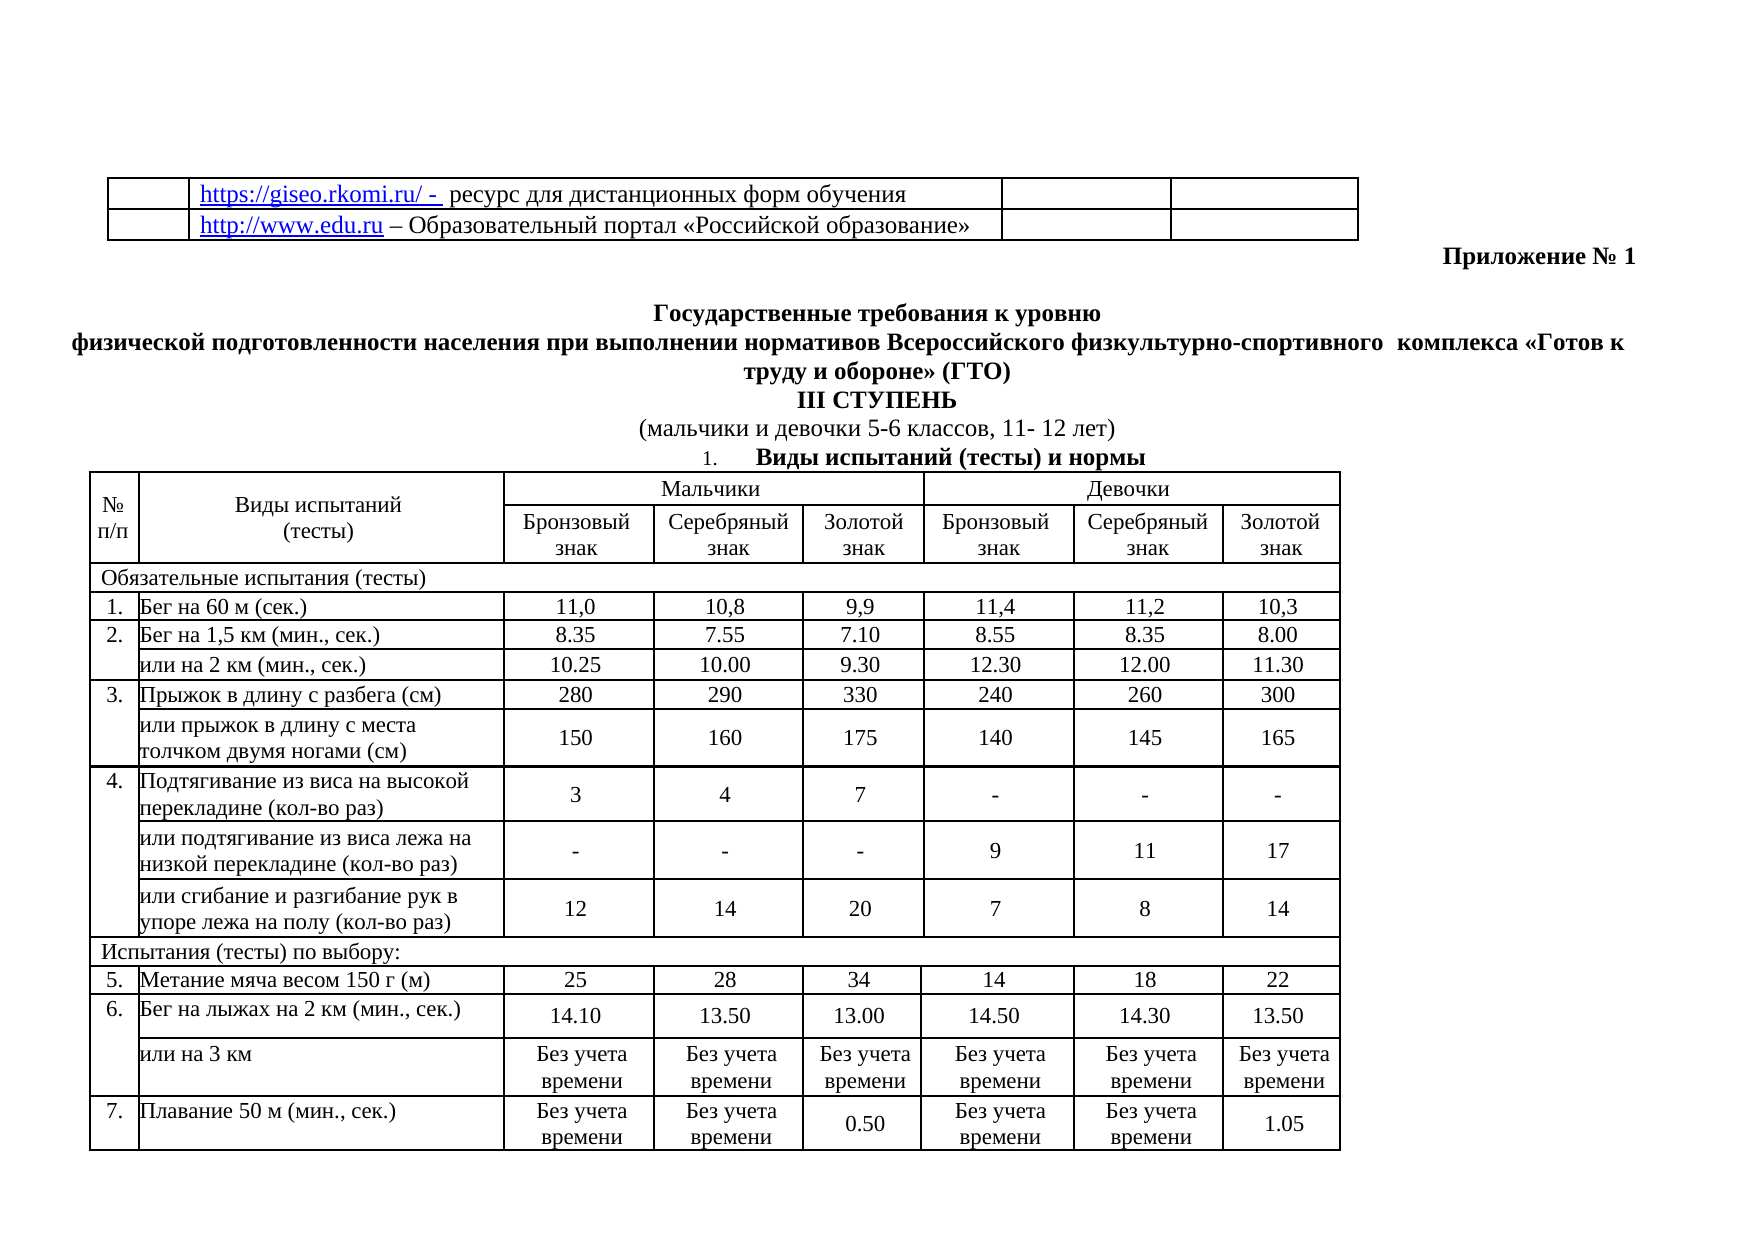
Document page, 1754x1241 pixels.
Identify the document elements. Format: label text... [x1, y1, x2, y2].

table_cell 11,2 [1075, 593, 1222, 619]
table_cell 7. [91, 1097, 138, 1149]
table_cell 10,8 [655, 593, 802, 619]
table_cell 300 [1224, 681, 1339, 707]
table_cell 11,4 [925, 593, 1073, 619]
table_cell 18 [1075, 967, 1222, 993]
table_cell 12.00 [1075, 650, 1222, 679]
table_cell 240 [925, 681, 1073, 707]
table_cell - [804, 822, 923, 878]
table_cell Без учета времени [505, 1039, 653, 1094]
table_cell Метание мяча весом 150 г (м) [140, 967, 503, 993]
table_cell Без учета времени [655, 1039, 802, 1094]
table_cell 175 [804, 710, 923, 765]
table_cell Без учета времени [804, 1039, 920, 1094]
table_cell https://giseo.rkomi.ru/ - ресурс для дистанционных форм обучения [190, 179, 1001, 208]
table_cell 1. [91, 593, 138, 619]
table_cell Золотой знак [1224, 506, 1339, 562]
table_cell 7.55 [655, 621, 802, 647]
table_cell 13.50 [1224, 995, 1339, 1037]
table_cell 260 [1075, 681, 1222, 707]
table_cell 14.10 [505, 995, 653, 1037]
table_cell 9 [925, 822, 1073, 878]
text Приложение № 1 [738, 241, 1636, 270]
table_cell 7 [925, 880, 1073, 936]
table_cell 11 [1075, 822, 1222, 878]
table_cell Без учета времени [655, 1097, 802, 1149]
table_header Мальчики [505, 473, 923, 504]
table_cell [1003, 179, 1170, 208]
table_cell Бронзовый знак [925, 506, 1073, 562]
text физической подготовленности населения при выполнении нормативов Всероссийского физкультурно-спортивного комплекса «Готов к труду и обороне» (ГТО) [60, 327, 1636, 385]
table_cell - [1224, 768, 1339, 820]
table_cell Бег на лыжах на 2 км (мин., сек.) [140, 995, 503, 1037]
table_cell 145 [1075, 710, 1222, 765]
text Государственные требования к уровню [118, 298, 1636, 327]
table_cell Без учета времени [922, 1039, 1073, 1094]
table_cell или подтягивание из виса лежа на низкой перекладине (кол-во раз) [140, 822, 503, 878]
list Виды испытаний (тесты) и нормы [118, 442, 1636, 471]
table_cell 10.25 [505, 650, 653, 679]
table_cell 2. [91, 621, 138, 679]
table_cell 8.35 [505, 621, 653, 647]
text (мальчики и девочки 5-6 классов, 11- 12 лет) [118, 413, 1636, 442]
table_cell 34 [804, 967, 920, 993]
table_cell 1.05 [1224, 1097, 1339, 1149]
table_cell 150 [505, 710, 653, 765]
table_cell 5. [91, 967, 138, 993]
table_cell Бег на 60 м (сек.) [140, 593, 503, 619]
table_cell - [505, 822, 653, 878]
table_cell 9,9 [804, 593, 923, 619]
table_cell [109, 179, 188, 208]
table_cell 25 [505, 967, 653, 993]
table_cell 9.30 [804, 650, 923, 679]
table_cell Обязательные испытания (тесты) [91, 564, 1339, 591]
table_cell 14 [655, 880, 802, 936]
table_cell 280 [505, 681, 653, 707]
table_cell Золотой знак [804, 506, 923, 562]
table_cell Бронзовый знак [505, 506, 653, 562]
table_cell Без учета времени [1075, 1097, 1222, 1149]
table_header № п/п [91, 473, 138, 562]
text III СТУПЕНЬ [118, 385, 1636, 413]
table_cell [1003, 210, 1170, 239]
table_cell 7 [804, 768, 923, 820]
table_header Виды испытаний (тесты) [140, 473, 503, 562]
table_cell 290 [655, 681, 802, 707]
table_cell 11,0 [505, 593, 653, 619]
table_cell 6. [91, 995, 138, 1094]
table_cell Без учета времени [1224, 1039, 1339, 1094]
table_cell - [1075, 768, 1222, 820]
table_cell Серебряный знак [655, 506, 802, 562]
table_cell или на 2 км (мин., сек.) [140, 650, 503, 679]
table_cell [109, 210, 188, 239]
table_cell 14.30 [1075, 995, 1222, 1037]
table_cell Испытания (тесты) по выбору: [91, 938, 1339, 964]
table_cell 10,3 [1224, 593, 1339, 619]
table_cell 160 [655, 710, 802, 765]
table_cell - [925, 768, 1073, 820]
table_cell или сгибание и разгибание рук в упоре лежа на полу (кол-во раз) [140, 880, 503, 936]
table_cell 20 [804, 880, 923, 936]
table_cell 14 [922, 967, 1073, 993]
table_cell 8 [1075, 880, 1222, 936]
table_cell или на 3 км [140, 1039, 503, 1094]
table_cell Серебряный знак [1075, 506, 1222, 562]
table_cell 140 [925, 710, 1073, 765]
table_cell 14 [1224, 880, 1339, 936]
table_cell Прыжок в длину с разбега (см) [140, 681, 503, 707]
table_cell 13.50 [655, 995, 802, 1037]
table_cell 8.55 [925, 621, 1073, 647]
table_cell 4 [655, 768, 802, 820]
table_cell 10.00 [655, 650, 802, 679]
table_cell Бег на 1,5 км (мин., сек.) [140, 621, 503, 647]
table_cell Подтягивание из виса на высокой перекладине (кол-во раз) [140, 768, 503, 820]
table_cell Без учета времени [505, 1097, 653, 1149]
table_cell - [655, 822, 802, 878]
table_cell Без учета времени [1075, 1039, 1222, 1094]
table_cell 8.00 [1224, 621, 1339, 647]
table_cell [1172, 179, 1357, 208]
table_cell 4. [91, 768, 138, 936]
table_cell 7.10 [804, 621, 923, 647]
table_cell 12.30 [925, 650, 1073, 679]
table_cell Без учета времени [922, 1097, 1073, 1149]
table_cell или прыжок в длину с места толчком двумя ногами (см) [140, 710, 503, 765]
table_cell 3 [505, 768, 653, 820]
table_cell 165 [1224, 710, 1339, 765]
table_cell 3. [91, 681, 138, 765]
table_cell 8.35 [1075, 621, 1222, 647]
table_cell 22 [1224, 967, 1339, 993]
table_header Девочки [925, 473, 1339, 504]
table_cell Плавание 50 м (мин., сек.) [140, 1097, 503, 1149]
table_cell 28 [655, 967, 802, 993]
table_cell 0.50 [804, 1097, 920, 1149]
table_cell [1172, 210, 1357, 239]
table_cell 13.00 [804, 995, 920, 1037]
table_cell http://www.edu.ru – Образовательный портал «Российской образование» [190, 210, 1001, 239]
table_cell 12 [505, 880, 653, 936]
table_cell 17 [1224, 822, 1339, 878]
table_cell 330 [804, 681, 923, 707]
table_cell 11.30 [1224, 650, 1339, 679]
table_cell 14.50 [922, 995, 1073, 1037]
